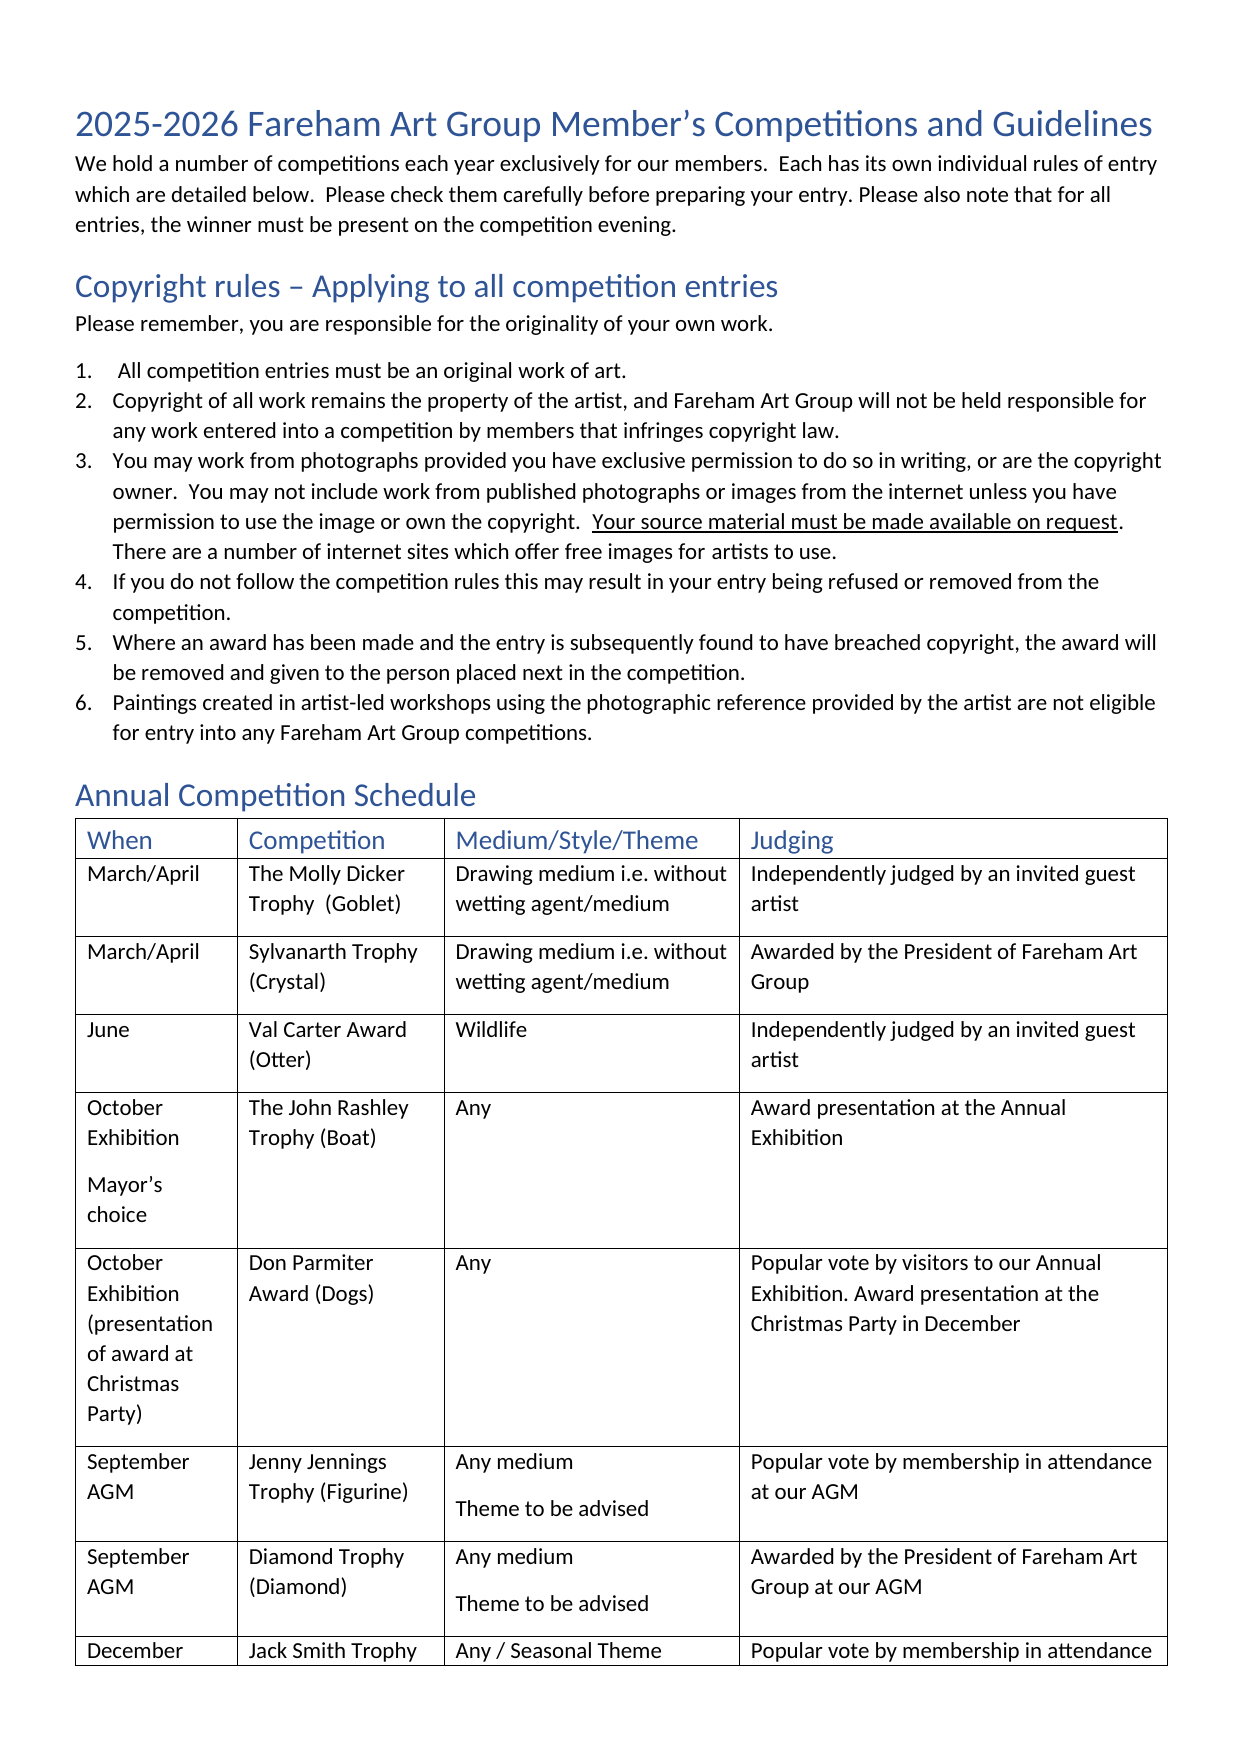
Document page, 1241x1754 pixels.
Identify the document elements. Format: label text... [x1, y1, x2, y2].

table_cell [238, 1637, 444, 1665]
table_cell Independently judged by an invited guest artist [740, 859, 1167, 936]
table_cell Jenny Jennings Trophy (Figurine) [238, 1447, 444, 1541]
list You may work from photographs provided you have exclusive permission to do so in writing, or are the copyright owner. You may not include work from published photographs or images from the internet unless you have permission to use the image or own the copyright. Your source material must be made available on request. There are a number of internet sites which offer free images for artists to use. [75, 447, 1165, 565]
table_cell October Exhibition (presentation of award at Christmas Party) [76, 1249, 237, 1446]
table_cell Award presentation at the Annual Exhibition [740, 1093, 1167, 1247]
text We hold a number of competitions each year exclusively for our members. Each has its own individual rules of entry which are detailed below. Please check them carefully before preparing your entry. Please also note that for all entries, the winner must be present on the competition evening. [75, 149, 1165, 238]
subtitle Annual Competition Schedule [75, 774, 1165, 814]
table_cell Drawing medium i.e. without wetting agent/medium [445, 859, 739, 936]
subtitle Copyright rules – Applying to all competition entries [75, 265, 1165, 306]
list If you do not follow the competition rules this may result in your entry being refused or removed from the competition. [75, 567, 1165, 626]
table_cell Any [445, 1093, 739, 1247]
table_header Medium/Style/Theme [445, 819, 739, 858]
table_header When [76, 819, 237, 858]
table_cell Drawing medium i.e. without wetting agent/medium [445, 937, 739, 1014]
table_cell Diamond Trophy (Diamond) [238, 1542, 444, 1636]
table_cell Awarded by the President of Fareham Art Group at our AGM [740, 1542, 1167, 1636]
table_cell June [76, 1015, 237, 1092]
table_cell The John Rashley Trophy (Boat) [238, 1093, 444, 1247]
table_cell March/April [76, 859, 237, 936]
list All competition entries must be an original work of art. [75, 356, 1165, 384]
table_cell Don Parmiter Award (Dogs) [238, 1249, 444, 1446]
list Paintings created in artist-led workshops using the photographic reference provided by the artist are not eligible for entry into any Fareham Art Group competitions. [75, 688, 1165, 746]
table_cell Popular vote by visitors to our Annual Exhibition. Award presentation at the Christmas Party in December [740, 1249, 1167, 1446]
table_cell Any [445, 1249, 739, 1446]
table_cell Popular vote by membership in attendance at our AGM [740, 1447, 1167, 1541]
subtitle 2025-2026 Fareham Art Group Member’s Competitions and Guidelines [75, 100, 1165, 146]
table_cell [740, 1637, 1167, 1665]
table_cell Independently judged by an invited guest artist [740, 1015, 1167, 1092]
list Where an award has been made and the entry is subsequently found to have breached copyright, the award will be removed and given to the person placed next in the competition. [75, 628, 1165, 686]
table_cell Sylvanarth Trophy (Crystal) [238, 937, 444, 1014]
table_header Competition [238, 819, 444, 858]
text Please remember, you are responsible for the originality of your own work. [75, 309, 1165, 337]
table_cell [445, 1637, 739, 1665]
table_cell Any medium Theme to be advised [445, 1542, 739, 1636]
table_cell Any medium Theme to be advised [445, 1447, 739, 1541]
table_cell The Molly Dicker Trophy (Goblet) [238, 859, 444, 936]
table_cell September AGM [76, 1447, 237, 1541]
table_header Judging [740, 819, 1167, 858]
table_cell October Exhibition Mayor’s choice [76, 1093, 237, 1247]
table_cell Val Carter Award (Otter) [238, 1015, 444, 1092]
table_cell December [76, 1637, 237, 1665]
table_cell March/April [76, 937, 237, 1014]
list Copyright of all work remains the property of the artist, and Fareham Art Group will not be held responsible for any work entered into a competition by members that infringes copyright law. [75, 386, 1165, 444]
table_cell Wildlife [445, 1015, 739, 1092]
table_cell Awarded by the President of Fareham Art Group [740, 937, 1167, 1014]
table_cell September AGM [76, 1542, 237, 1636]
